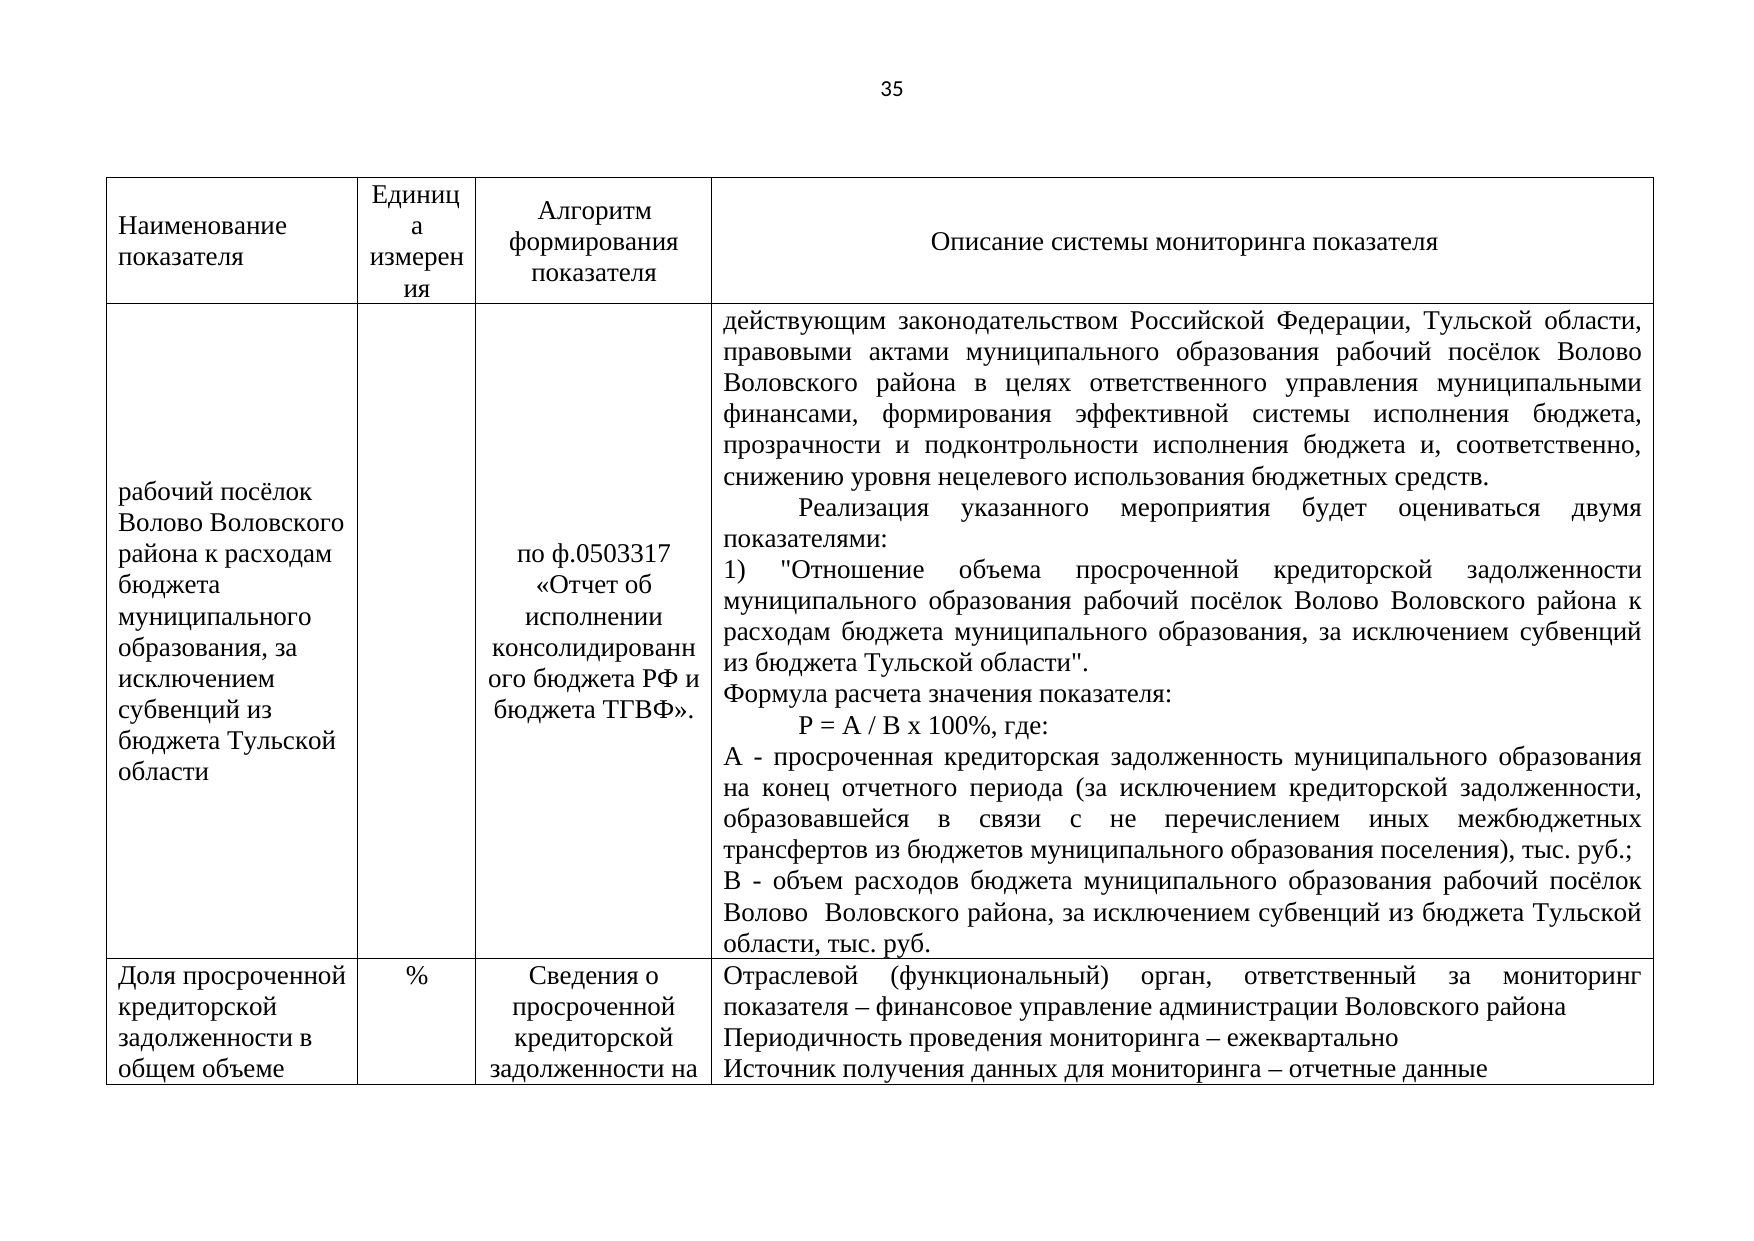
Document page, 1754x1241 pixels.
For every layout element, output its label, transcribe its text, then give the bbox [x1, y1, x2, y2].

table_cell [107, 959, 357, 1083]
table_header Единица измерения [358, 178, 475, 303]
table_header Алгоритм формирования показателя [476, 178, 711, 303]
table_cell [476, 959, 711, 1083]
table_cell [712, 959, 1653, 1083]
table_header Описание системы мониторинга показателя [712, 178, 1653, 303]
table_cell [476, 304, 711, 958]
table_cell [107, 304, 357, 958]
table_cell % [358, 959, 475, 1083]
table_cell % [358, 304, 475, 958]
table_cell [712, 304, 1653, 958]
table_header Наименование показателя [107, 178, 357, 303]
